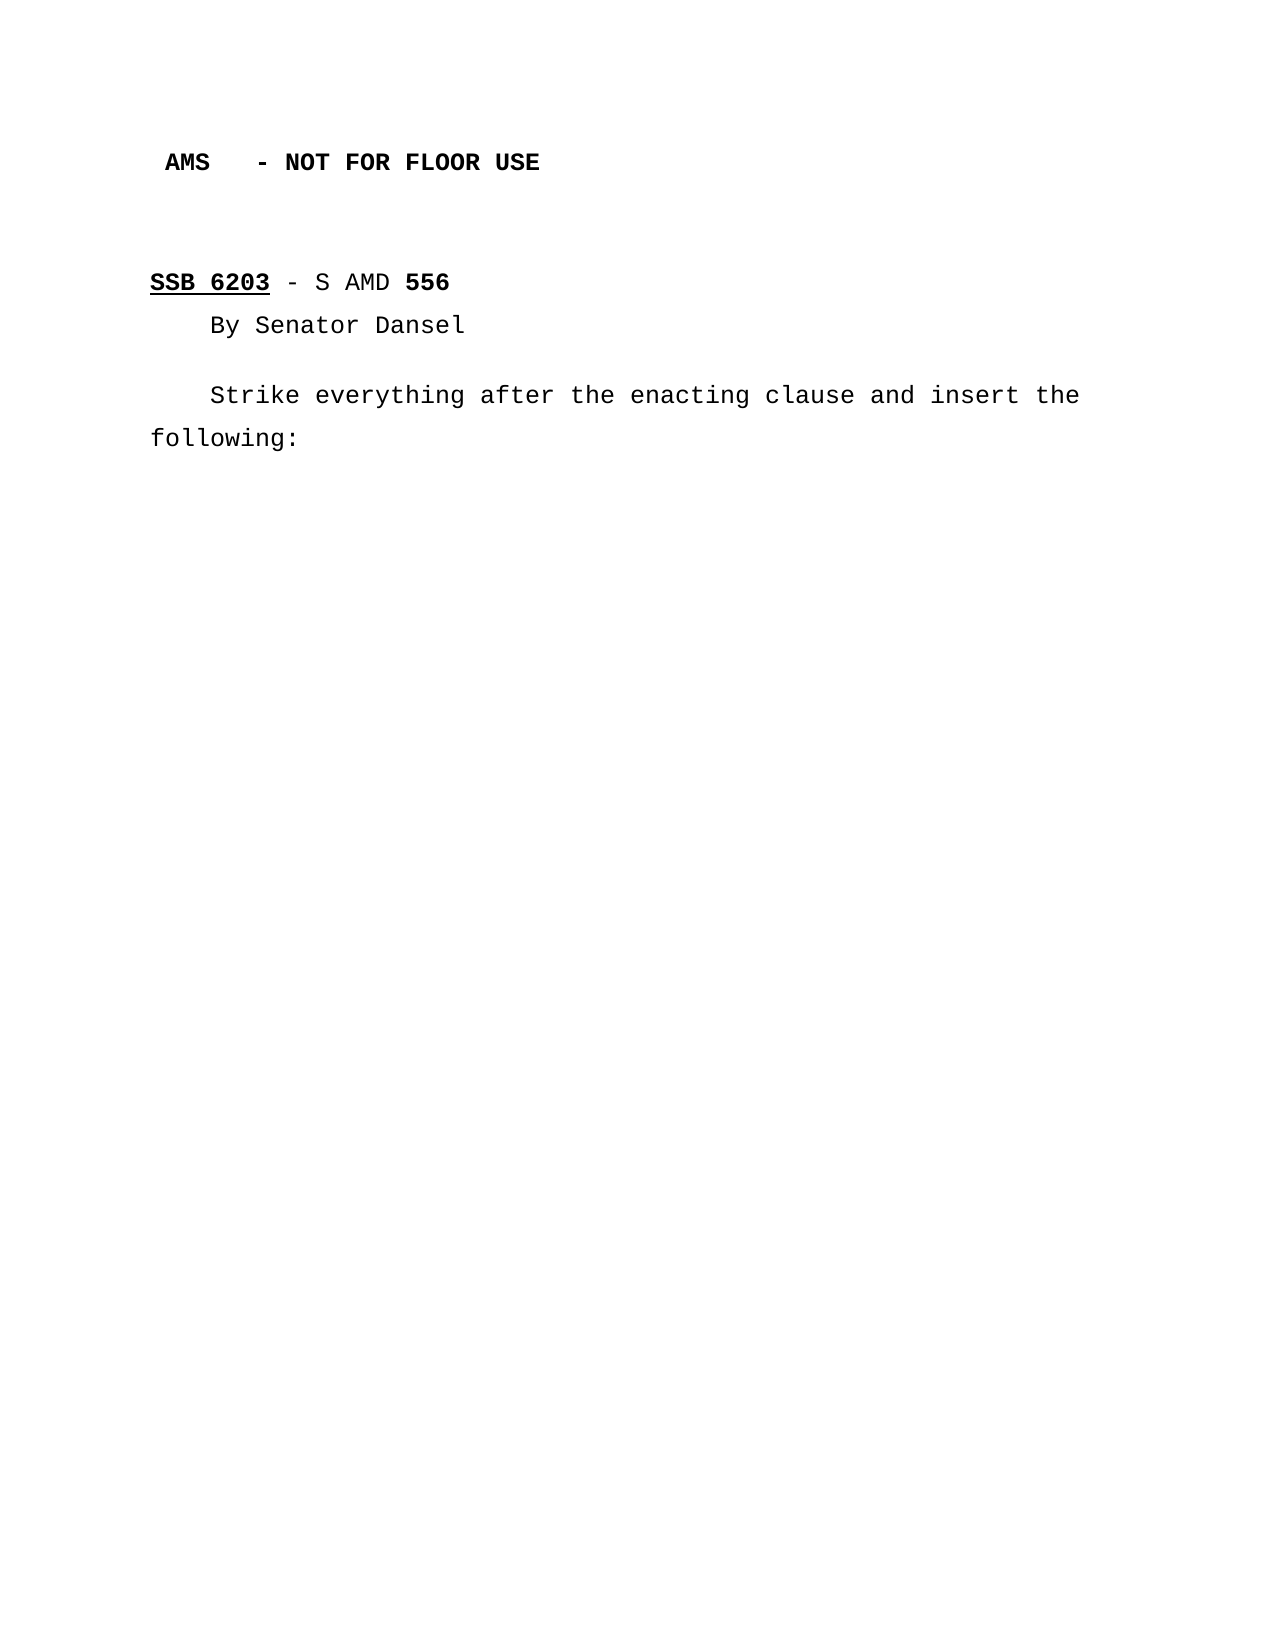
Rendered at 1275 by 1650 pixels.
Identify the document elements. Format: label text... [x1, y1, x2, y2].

text Strike everything after the enacting clause and insert the following: [150, 370, 1125, 455]
text AMS - NOT FOR FLOOR USE [150, 150, 1125, 178]
text By Senator Dansel [150, 299, 1125, 342]
text SSB 6203 - S AMD 556 [150, 257, 1125, 299]
